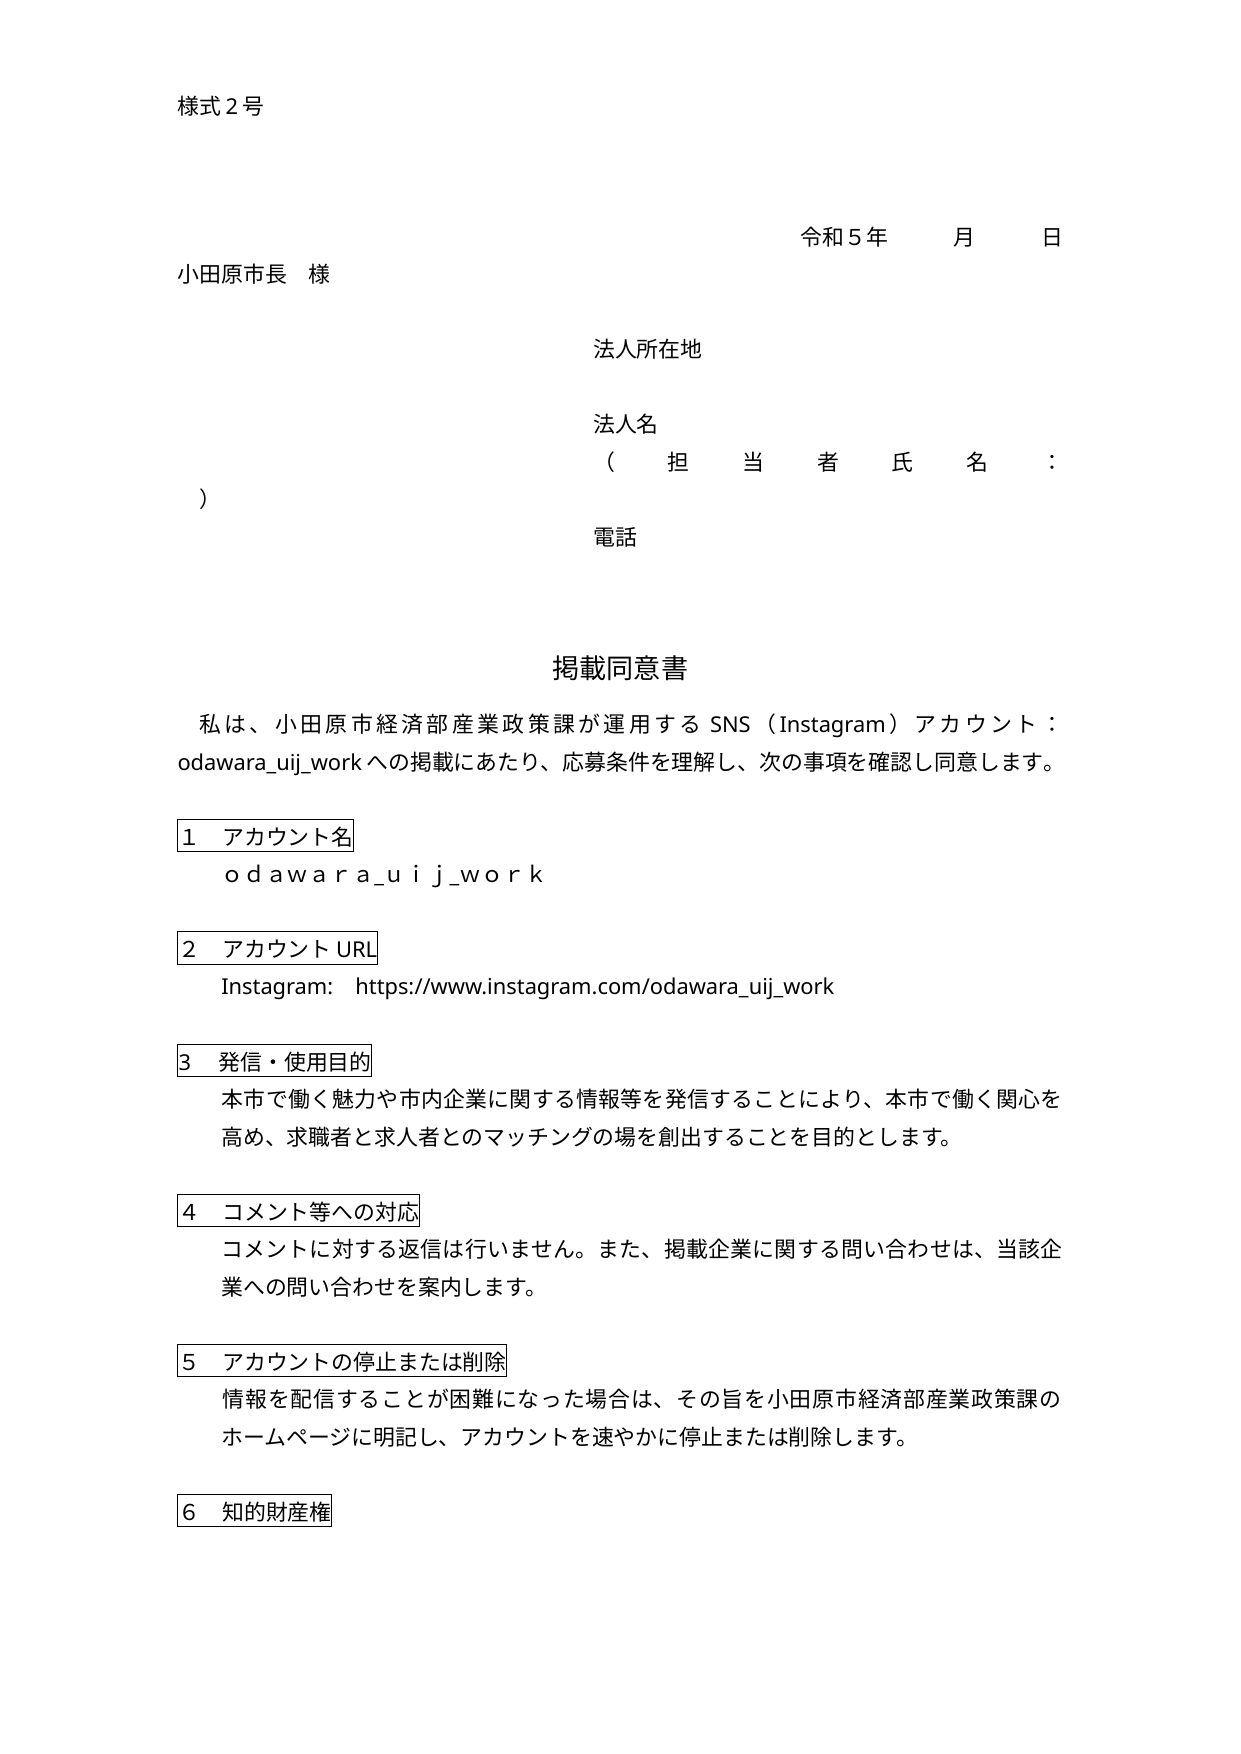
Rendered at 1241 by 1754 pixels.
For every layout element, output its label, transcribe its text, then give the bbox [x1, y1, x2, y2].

text １ アカウント名 [177, 817, 1063, 854]
text 本市で働く魅力や市内企業に関する情報等を発信することにより、本市で働く関心を高め、求職者と求人者とのマッチングの場を創出することを目的とします。 [177, 1079, 1063, 1154]
text 小田原市長 様 [177, 254, 1063, 292]
text Instagram: https://www.instagram.com/odawara_uij_work [177, 967, 1063, 1004]
text 令和５年 月 日 [177, 217, 1063, 254]
text 3 発信・使用目的 [177, 1042, 1063, 1079]
text ｏｄａｗａｒａ_ｕｉｊ_ｗｏｒｋ [177, 854, 1063, 892]
text ４ コメント等への対応 [177, 1192, 1063, 1229]
text 法人名 [177, 404, 1063, 442]
text 法人所在地 [177, 329, 1063, 367]
text 掲載同意書 [177, 629, 1063, 704]
text 電話 [177, 517, 1063, 554]
text ６ 知的財産権 [177, 1492, 1063, 1529]
text ５ アカウントの停止または削除 [177, 1342, 1063, 1379]
text 情報を配信することが困難になった場合は、その旨を小田原市経済部産業政策課のホームページに明記し、アカウントを速やかに停止または削除します。 [177, 1379, 1063, 1454]
text （担当者氏名： ） [177, 442, 1063, 517]
text 私は、小田原市経済部産業政策課が運用するSNS（Instagram）アカウント：odawara_uij_workへの掲載にあたり、応募条件を理解し、次の事項を確認し同意します。 [177, 704, 1063, 779]
text ２ アカウントURL [177, 929, 1063, 967]
text コメントに対する返信は行いません。また、掲載企業に関する問い合わせは、当該企業への問い合わせを案内します。 [221, 1229, 1063, 1304]
